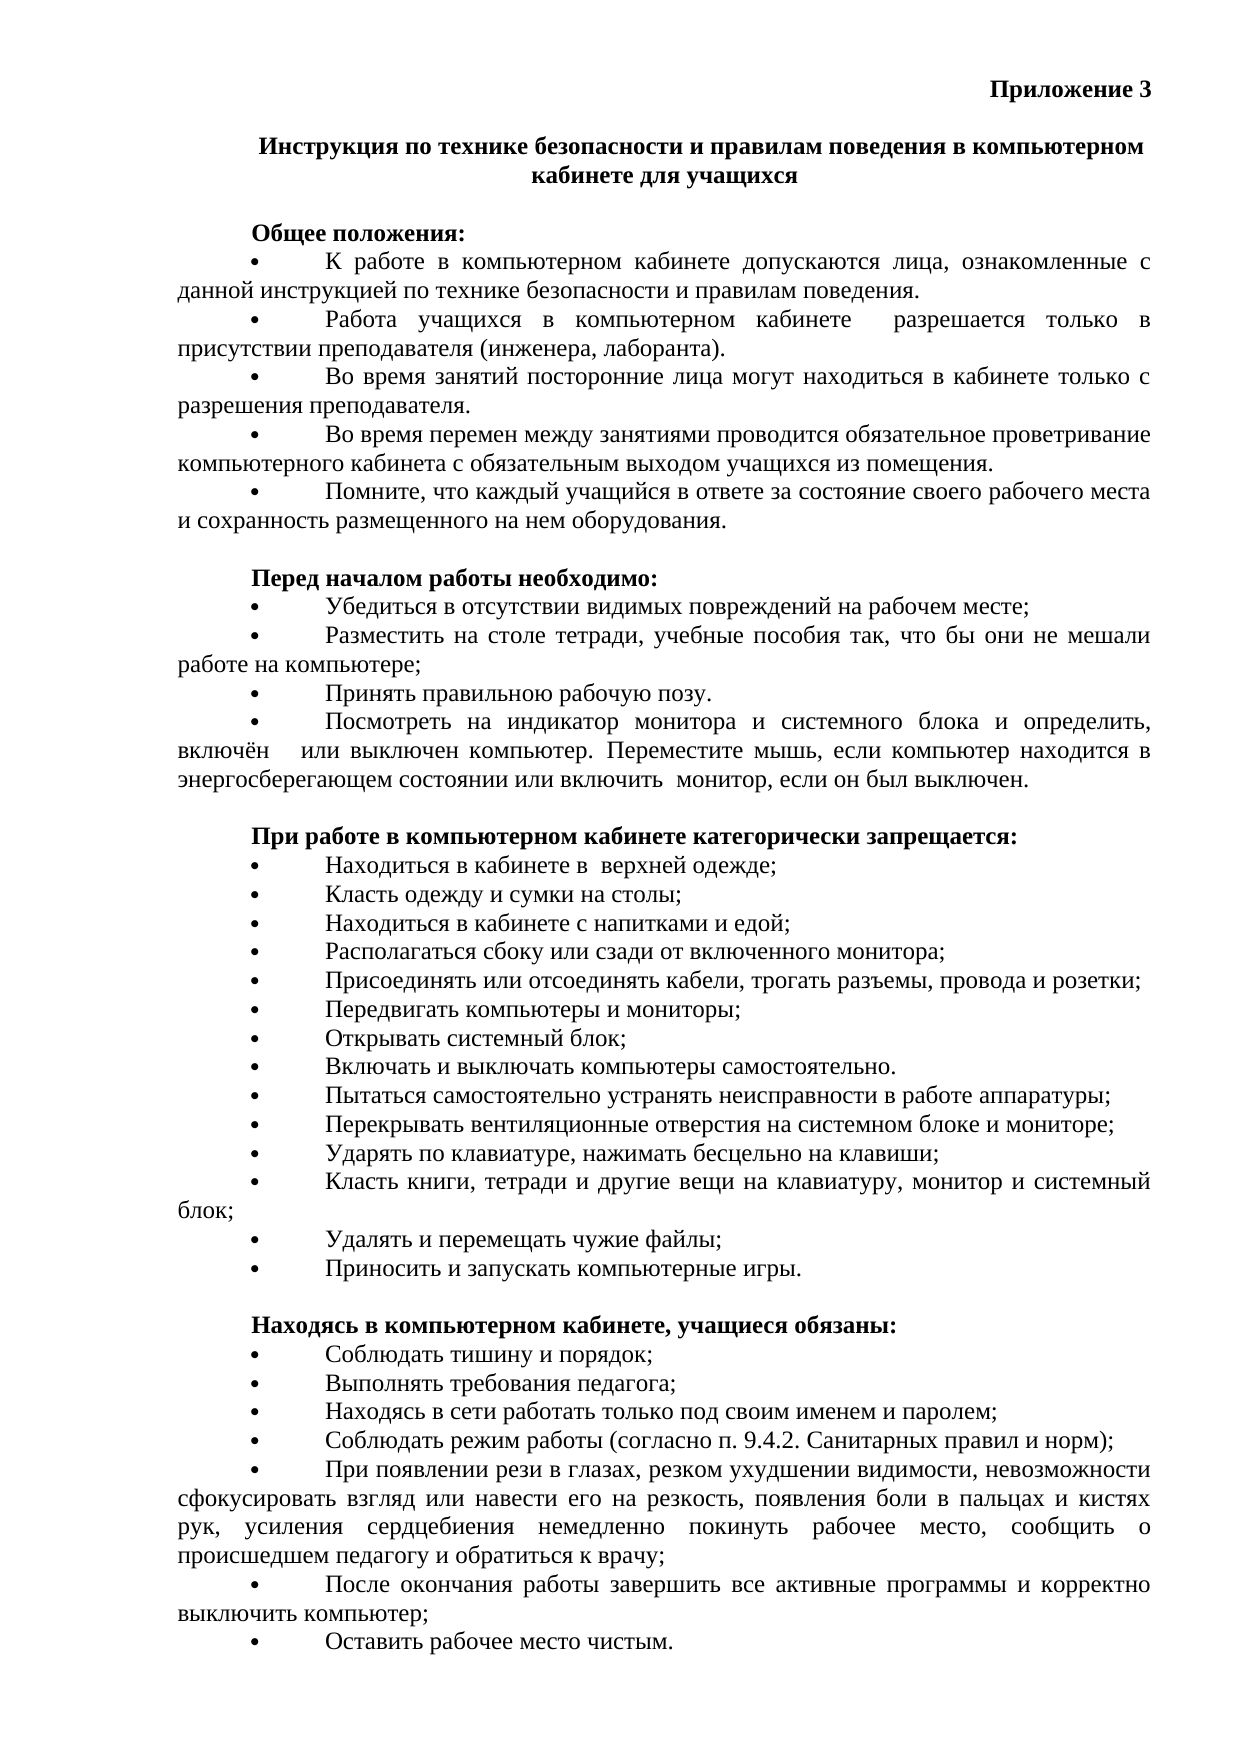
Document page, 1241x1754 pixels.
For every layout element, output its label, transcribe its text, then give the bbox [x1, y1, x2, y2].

list Находясь в сети работать только под своим именем и паролем; [177, 1396, 1152, 1425]
list Пытаться самостоятельно устранять неисправности в работе аппаратуры; [177, 1080, 1152, 1109]
list Выполнять требования педагога; [177, 1368, 1152, 1396]
list Передвигать компьютеры и мониторы; [177, 994, 1152, 1023]
list Удалять и перемещать чужие файлы; [177, 1224, 1152, 1253]
text Перед началом работы необходимо: [177, 563, 1152, 591]
list Класть одежду и сумки на столы; [177, 879, 1152, 908]
list Убедиться в отсутствии видимых повреждений на рабочем месте; [177, 591, 1152, 620]
list Располагаться сбоку или сзади от включенного монитора; [177, 936, 1152, 965]
list Включать и выключать компьютеры самостоятельно. [177, 1051, 1152, 1080]
list Соблюдать режим работы (согласно п. 9.4.2. Санитарных правил и норм); [177, 1425, 1152, 1454]
list При появлении рези в глазах, резком ухудшении видимости, невозможности сфокусировать взгляд или навести его на резкость, появления боли в пальцах и кистях рук, усиления сердцебиения немедленно покинуть рабочее место, сообщить о происшедшем педагогу и обратиться к врачу; [177, 1454, 1152, 1569]
list После окончания работы завершить все активные программы и корректно выключить компьютер; [177, 1569, 1152, 1626]
list Приносить и запускать компьютерные игры. [177, 1253, 1152, 1281]
list Открывать системный блок; [177, 1023, 1152, 1051]
list Посмотреть на индикатор монитора и системного блока и определить, включён или выключен компьютер. Переместите мышь, если компьютер находится в энергосберегающем состоянии или включить монитор, если он был выключен. [177, 706, 1152, 793]
list Во время занятий посторонние лица могут находиться в кабинете только с разрешения преподавателя. [177, 361, 1152, 419]
list Находиться в кабинете в верхней одежде; [177, 850, 1152, 879]
list Находиться в кабинете с напитками и едой; [177, 908, 1152, 936]
text Инструкция по технике безопасности и правилам поведения в компьютерном кабинете для учащихся [177, 131, 1152, 189]
text Общее положения: [177, 218, 1152, 246]
text При работе в компьютерном кабинете категорически запрещается: [177, 821, 1152, 850]
text Приложение 3 [177, 74, 1152, 103]
list Оставить рабочее место чистым. [177, 1626, 1152, 1655]
list Разместить на столе тетради, учебные пособия так, что бы они не мешали работе на компьютере; [177, 620, 1152, 678]
list Работа учащихся в компьютерном кабинете разрешается только в присутствии преподавателя (инженера, лаборанта). [177, 304, 1152, 361]
list Ударять по клавиатуре, нажимать бесцельно на клавиши; [177, 1138, 1152, 1166]
list Класть книги, тетради и другие вещи на клавиатуру, монитор и системный блок; [177, 1166, 1152, 1224]
list К работе в компьютерном кабинете допускаются лица, ознакомленные с данной инструкцией по технике безопасности и правилам поведения. [177, 246, 1152, 304]
list Присоединять или отсоединять кабели, трогать разъемы, провода и розетки; [177, 965, 1152, 994]
text Находясь в компьютерном кабинете, учащиеся обязаны: [177, 1310, 1152, 1339]
list Перекрывать вентиляционные отверстия на системном блоке и мониторе; [177, 1109, 1152, 1138]
list Принять правильною рабочую позу. [177, 678, 1152, 706]
list Во время перемен между занятиями проводится обязательное проветривание компьютерного кабинета с обязательным выходом учащихся из помещения. [177, 419, 1152, 476]
list Помните, что каждый учащийся в ответе за состояние своего рабочего места и сохранность размещенного на нем оборудования. [177, 476, 1152, 534]
list Соблюдать тишину и порядок; [177, 1339, 1152, 1368]
